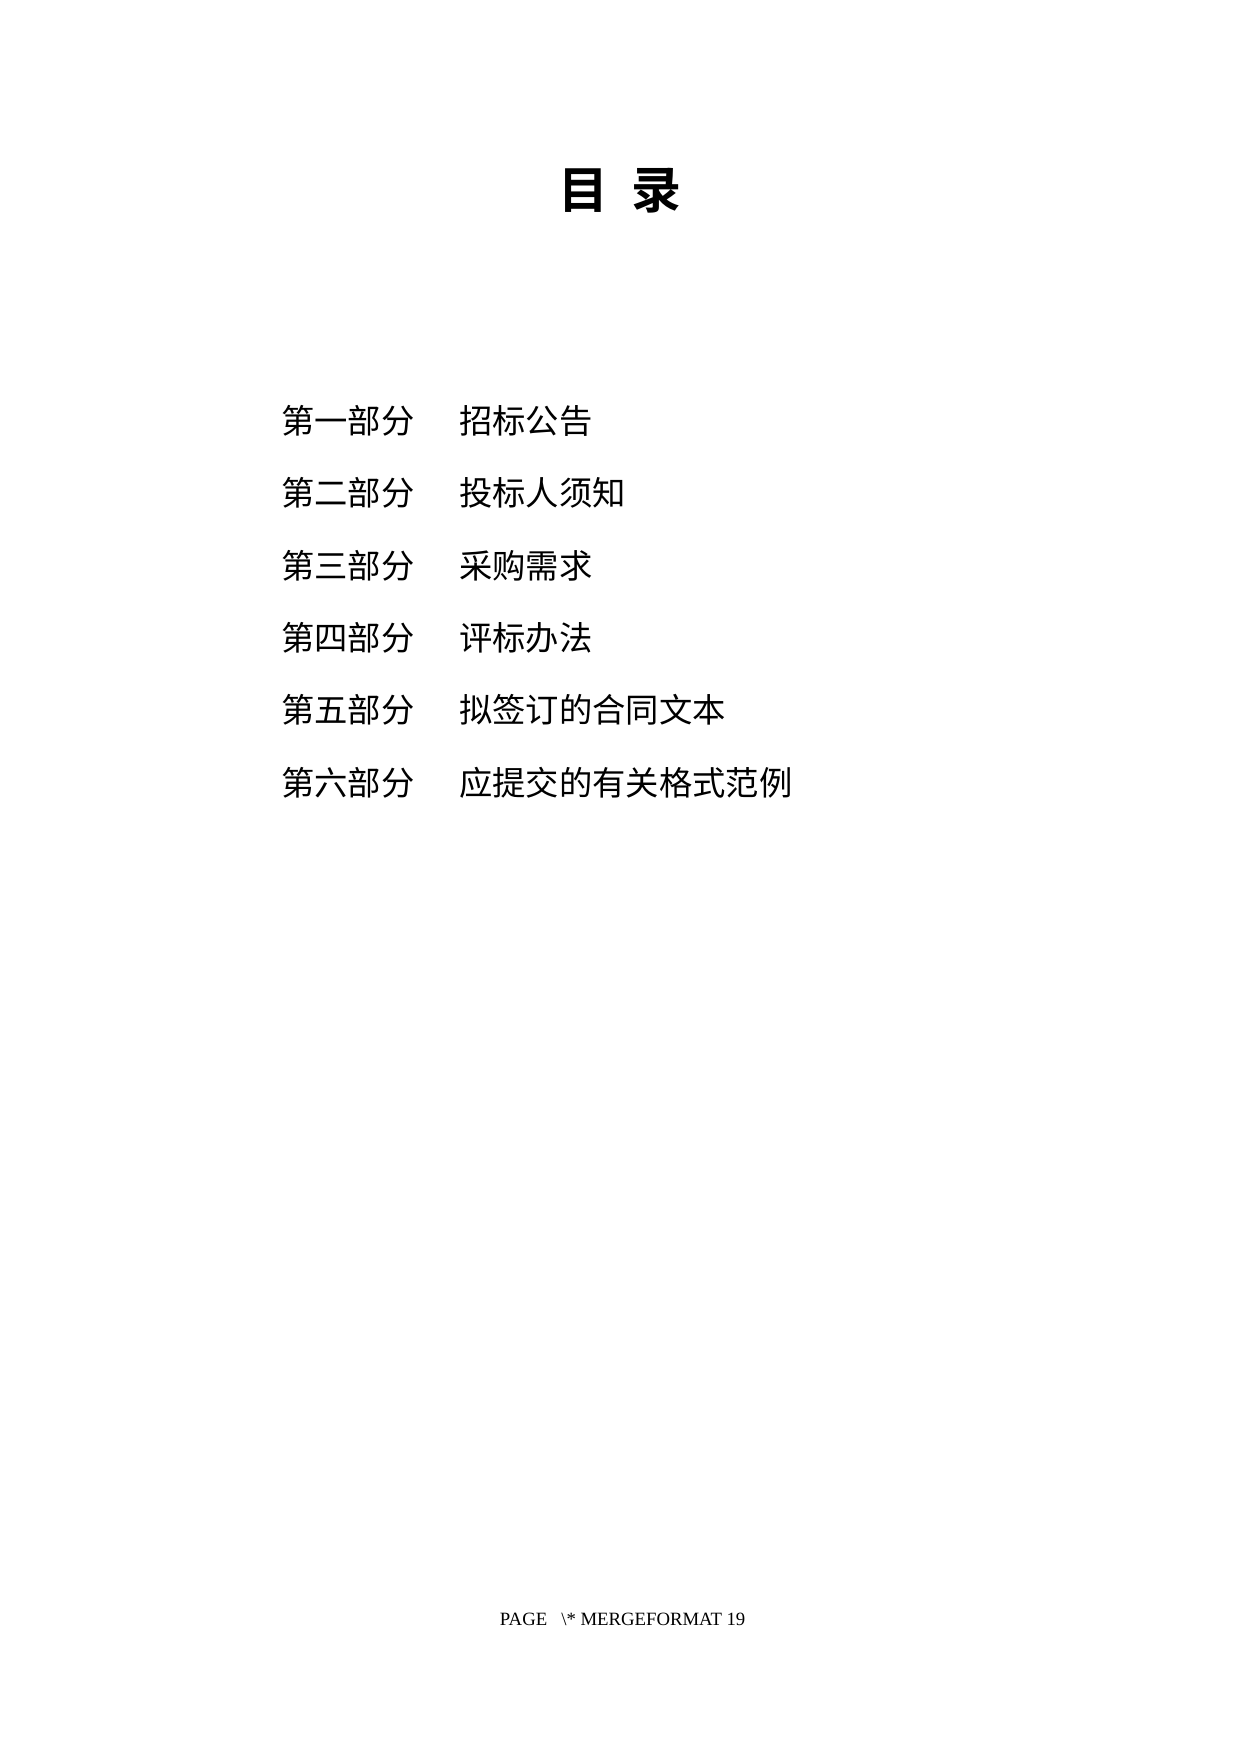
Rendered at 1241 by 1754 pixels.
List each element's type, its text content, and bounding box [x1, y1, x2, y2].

text 第五部分 拟签订的合同文本 [148, 684, 1092, 732]
text 目 录 [148, 150, 1092, 222]
text 第二部分 投标人须知 [148, 467, 1092, 515]
text 第三部分 采购需求 [148, 539, 1092, 588]
text 第四部分 评标办法 [148, 612, 1092, 660]
text 第六部分 应提交的有关格式范例 [148, 756, 1092, 804]
text 第一部分 招标公告 [148, 395, 1092, 443]
